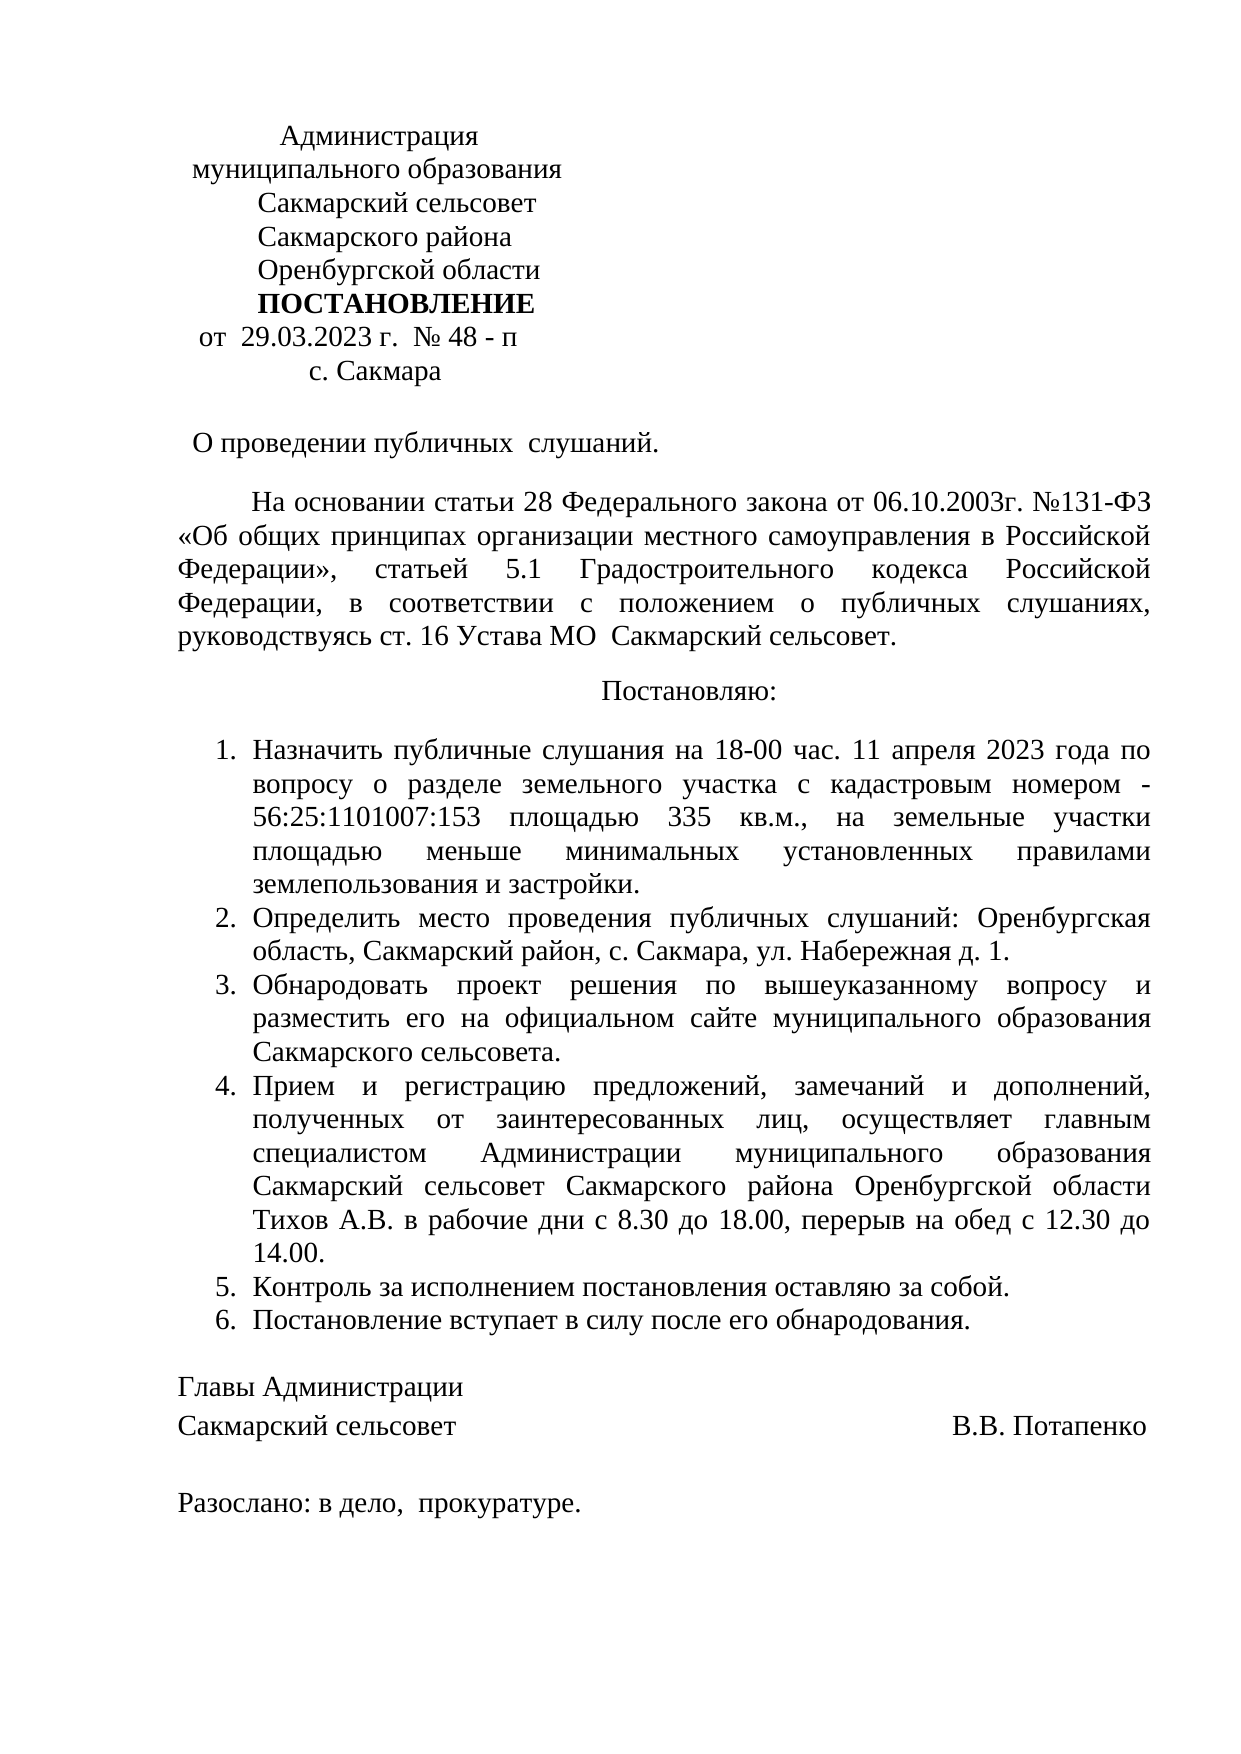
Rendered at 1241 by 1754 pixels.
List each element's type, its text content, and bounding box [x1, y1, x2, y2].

text от 29.03.2023 г. № 48 - п [148, 319, 1152, 353]
text с. Сакмара [177, 353, 1152, 386]
text Сакмарского района [177, 219, 1152, 252]
text Администрация [177, 118, 1152, 152]
text Разослано: в дело, прокуратуре. [177, 1485, 1152, 1519]
text ПОСТАНОВЛЕНИЕ [177, 286, 1152, 319]
text Оренбургской области [177, 252, 1152, 286]
list Контроль за исполнением постановления оставляю за собой. [215, 1269, 1152, 1302]
list Постановление вступает в силу после его обнародования. [215, 1302, 1152, 1336]
text Главы Администрации [177, 1369, 1152, 1403]
text Сакмарский сельсовет В.В. Потапенко [177, 1408, 1152, 1442]
list Обнародовать проект решения по вышеуказанному вопросу и разместить его на официальном сайте муниципального образования Сакмарского сельсовета. [215, 967, 1152, 1068]
text О проведении публичных слушаний. [177, 425, 1152, 458]
text Сакмарский сельсовет [177, 185, 1152, 219]
text муниципального образования [177, 152, 1152, 185]
list Назначить публичные слушания на 18-00 час. 11 апреля 2023 года по вопросу о разделе земельного участка с кадастровым номером - 56:25:1101007:153 площадью 335 кв.м., на земельные участки площадью меньше минимальных установленных правилами землепользования и застройки. [215, 732, 1152, 900]
text Постановляю: [177, 673, 1152, 706]
list Прием и регистрацию предложений, замечаний и дополнений, полученных от заинтересованных лиц, осуществляет главным специалистом Администрации муниципального образования Сакмарский сельсовет Сакмарского района Оренбургской области Тихов А.В. в рабочие дни с 8.30 до 18.00, перерыв на обед с 12.30 до 14.00. [215, 1068, 1152, 1269]
list Определить место проведения публичных слушаний: Оренбургская область, Сакмарский район, с. Сакмара, ул. Набережная д. 1. [215, 900, 1152, 967]
text На основании статьи 28 Федерального закона от 06.10.2003г. №131-ФЗ «Об общих принципах организации местного самоуправления в Российской Федерации», статьей 5.1 Градостроительного кодекса Российской Федерации, в соответствии с положением о публичных слушаниях, руководствуясь ст. 16 Устава МО Сакмарский сельсовет. [177, 484, 1152, 652]
